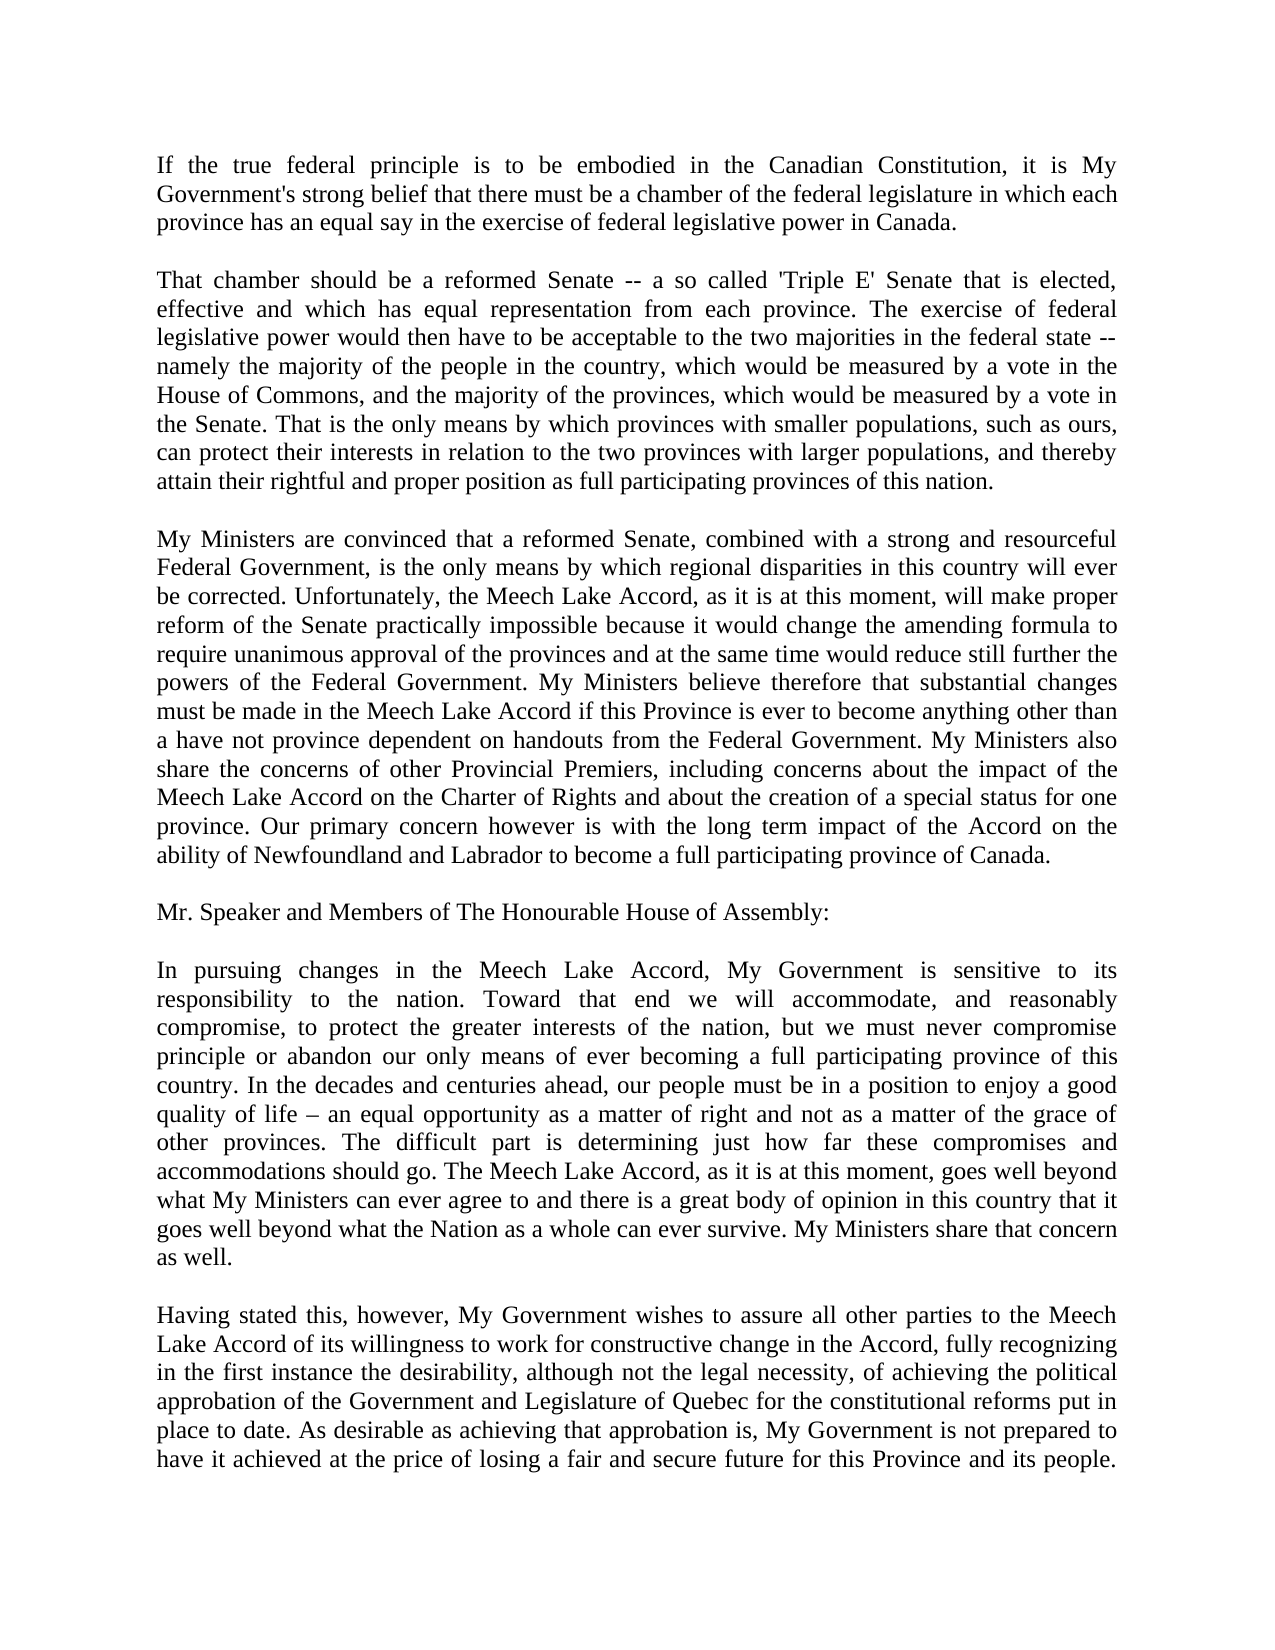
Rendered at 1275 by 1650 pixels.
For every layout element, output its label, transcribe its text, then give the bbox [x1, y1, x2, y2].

text In pursuing changes in the Meech Lake Accord, My Government is sensitive to its responsibility to the nation. Toward that end we will accommodate, and reasonably compromise, to protect the greater interests of the nation, but we must never compromise principle or abandon our only means of ever becoming a full participating province of this country. In the decades and centuries ahead, our people must be in a position to enjoy a good quality of life – an equal opportunity as a matter of right and not as a matter of the grace of other provinces. The difficult part is determining just how far these compromises and accommodations should go. The Meech Lake Accord, as it is at this moment, goes well beyond what My Ministers can ever agree to and there is a great body of opinion in this country that it goes well beyond what the Nation as a whole can ever survive. My Ministers share that concern as well. [156, 955, 1118, 1271]
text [156, 1300, 1118, 1472]
text If the true federal principle is to be embodied in the Canadian Constitution, it is My Government's strong belief that there must be a chamber of the federal legislature in which each province has an equal say in the exercise of federal legislative power in Canada. [156, 150, 1118, 236]
text That chamber should be a reformed Senate -- a so called 'Triple E' Senate that is elected, effective and which has equal representation from each province. The exercise of federal legislative power would then have to be acceptable to the two majorities in the federal state -- namely the majority of the people in the country, which would be measured by a vote in the House of Commons, and the majority of the provinces, which would be measured by a vote in the Senate. That is the only means by which provinces with smaller populations, such as ours, can protect their interests in relation to the two provinces with larger populations, and thereby attain their rightful and proper position as full participating provinces of this nation. [156, 265, 1118, 495]
text My Ministers are convinced that a reformed Senate, combined with a strong and resourceful Federal Government, is the only means by which regional disparities in this country will ever be corrected. Unfortunately, the Meech Lake Accord, as it is at this moment, will make proper reform of the Senate practically impossible because it would change the amending formula to require unanimous approval of the provinces and at the same time would reduce still further the powers of the Federal Government. My Ministers believe therefore that substantial changes must be made in the Meech Lake Accord if this Province is ever to become anything other than a have not province dependent on handouts from the Federal Government. My Ministers also share the concerns of other Provincial Premiers, including concerns about the impact of the Meech Lake Accord on the Charter of Rights and about the creation of a special status for one province. Our primary concern however is with the long term impact of the Accord on the ability of Newfoundland and Labrador to become a full participating province of Canada. [156, 524, 1118, 869]
text Mr. Speaker and Members of The Honourable House of Assembly: [156, 897, 1118, 926]
